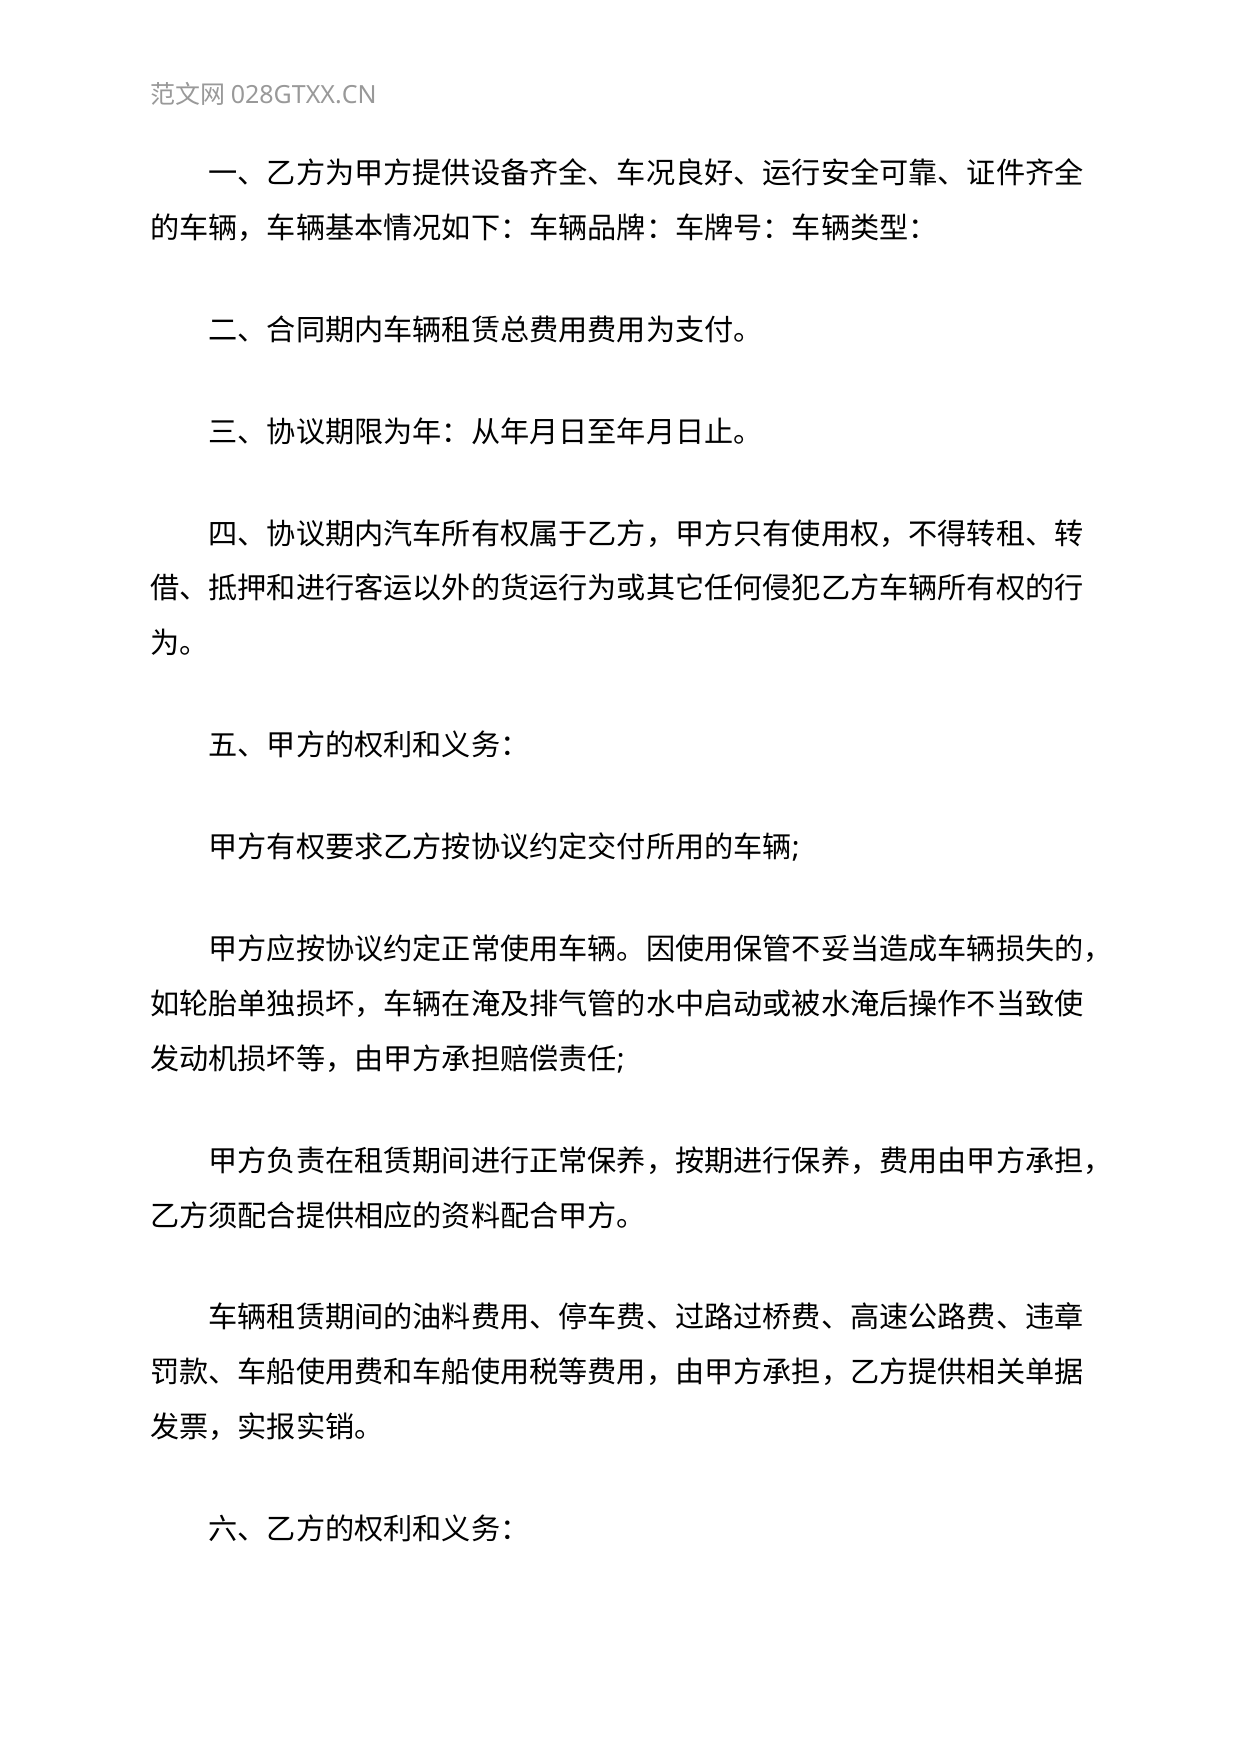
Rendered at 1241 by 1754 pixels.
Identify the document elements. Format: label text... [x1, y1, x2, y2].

text 一、乙方为甲方提供设备齐全、车况良好、运行安全可靠、证件齐全的车辆，车辆基本情况如下：车辆品牌：车牌号：车辆类型： [150, 150, 1090, 247]
text 五、甲方的权利和义务： [150, 722, 1090, 764]
text 二、合同期内车辆租赁总费用费用为支付。 [150, 307, 1090, 349]
text 甲方有权要求乙方按协议约定交付所用的车辆; [150, 823, 1090, 866]
text 甲方应按协议约定正常使用车辆。因使用保管不妥当造成车辆损失的，如轮胎单独损坏，车辆在淹及排气管的水中启动或被水淹后操作不当致使发动机损坏等，由甲方承担赔偿责任; [150, 926, 1090, 1078]
text 四、协议期内汽车所有权属于乙方，甲方只有使用权，不得转租、转借、抵押和进行客运以外的货运行为或其它任何侵犯乙方车辆所有权的行为。 [150, 510, 1090, 662]
text 甲方负责在租赁期间进行正常保养，按期进行保养，费用由甲方承担，乙方须配合提供相应的资料配合甲方。 [150, 1137, 1090, 1234]
text 车辆租赁期间的油料费用、停车费、过路过桥费、高速公路费、违章罚款、车船使用费和车船使用税等费用，由甲方承担，乙方提供相关单据发票，实报实销。 [150, 1294, 1090, 1446]
text 六、乙方的权利和义务： [150, 1506, 1090, 1548]
text 三、协议期限为年：从年月日至年月日止。 [150, 408, 1090, 451]
